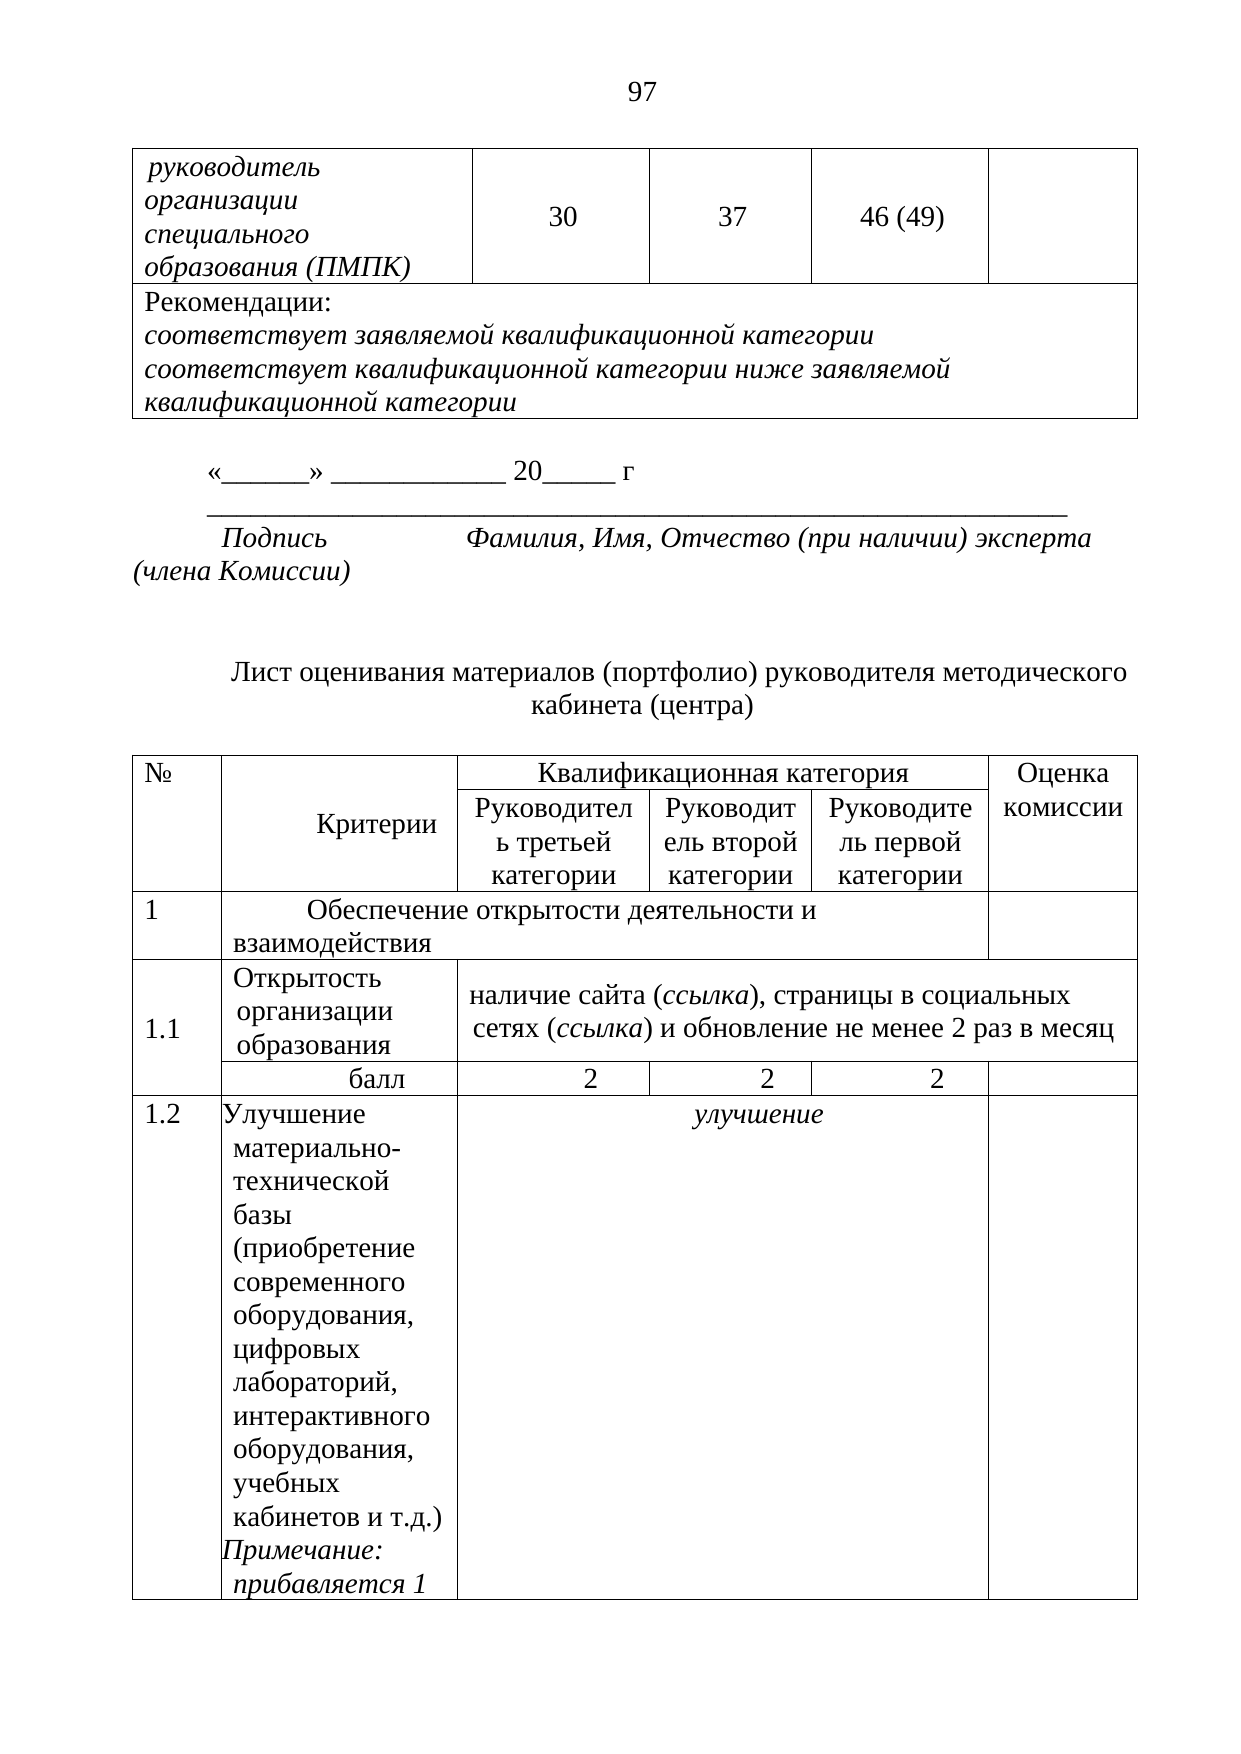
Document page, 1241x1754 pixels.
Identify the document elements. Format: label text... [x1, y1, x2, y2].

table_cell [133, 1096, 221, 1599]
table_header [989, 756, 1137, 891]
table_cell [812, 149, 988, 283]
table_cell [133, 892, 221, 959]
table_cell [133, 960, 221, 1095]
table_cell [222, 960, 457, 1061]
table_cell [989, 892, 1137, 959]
text «______» ____________ 20_____ г [133, 453, 1152, 486]
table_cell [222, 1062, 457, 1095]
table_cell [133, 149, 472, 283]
text ___________________________________________________________ [133, 486, 1152, 520]
text Подпись Фамилия, Имя, Отчество (при наличии) эксперта (члена Комиссии) [133, 520, 1152, 587]
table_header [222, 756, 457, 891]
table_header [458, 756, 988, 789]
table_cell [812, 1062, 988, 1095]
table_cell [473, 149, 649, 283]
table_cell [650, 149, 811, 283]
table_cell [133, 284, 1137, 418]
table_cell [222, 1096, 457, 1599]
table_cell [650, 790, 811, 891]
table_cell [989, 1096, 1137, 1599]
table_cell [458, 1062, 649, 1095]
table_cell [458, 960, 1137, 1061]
text Лист оценивания материалов (портфолио) руководителя методического кабинета (центра) [133, 654, 1152, 721]
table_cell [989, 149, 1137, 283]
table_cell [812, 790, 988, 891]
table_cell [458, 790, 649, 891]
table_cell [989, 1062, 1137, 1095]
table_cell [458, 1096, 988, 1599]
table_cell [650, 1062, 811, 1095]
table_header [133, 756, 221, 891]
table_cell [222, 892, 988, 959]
